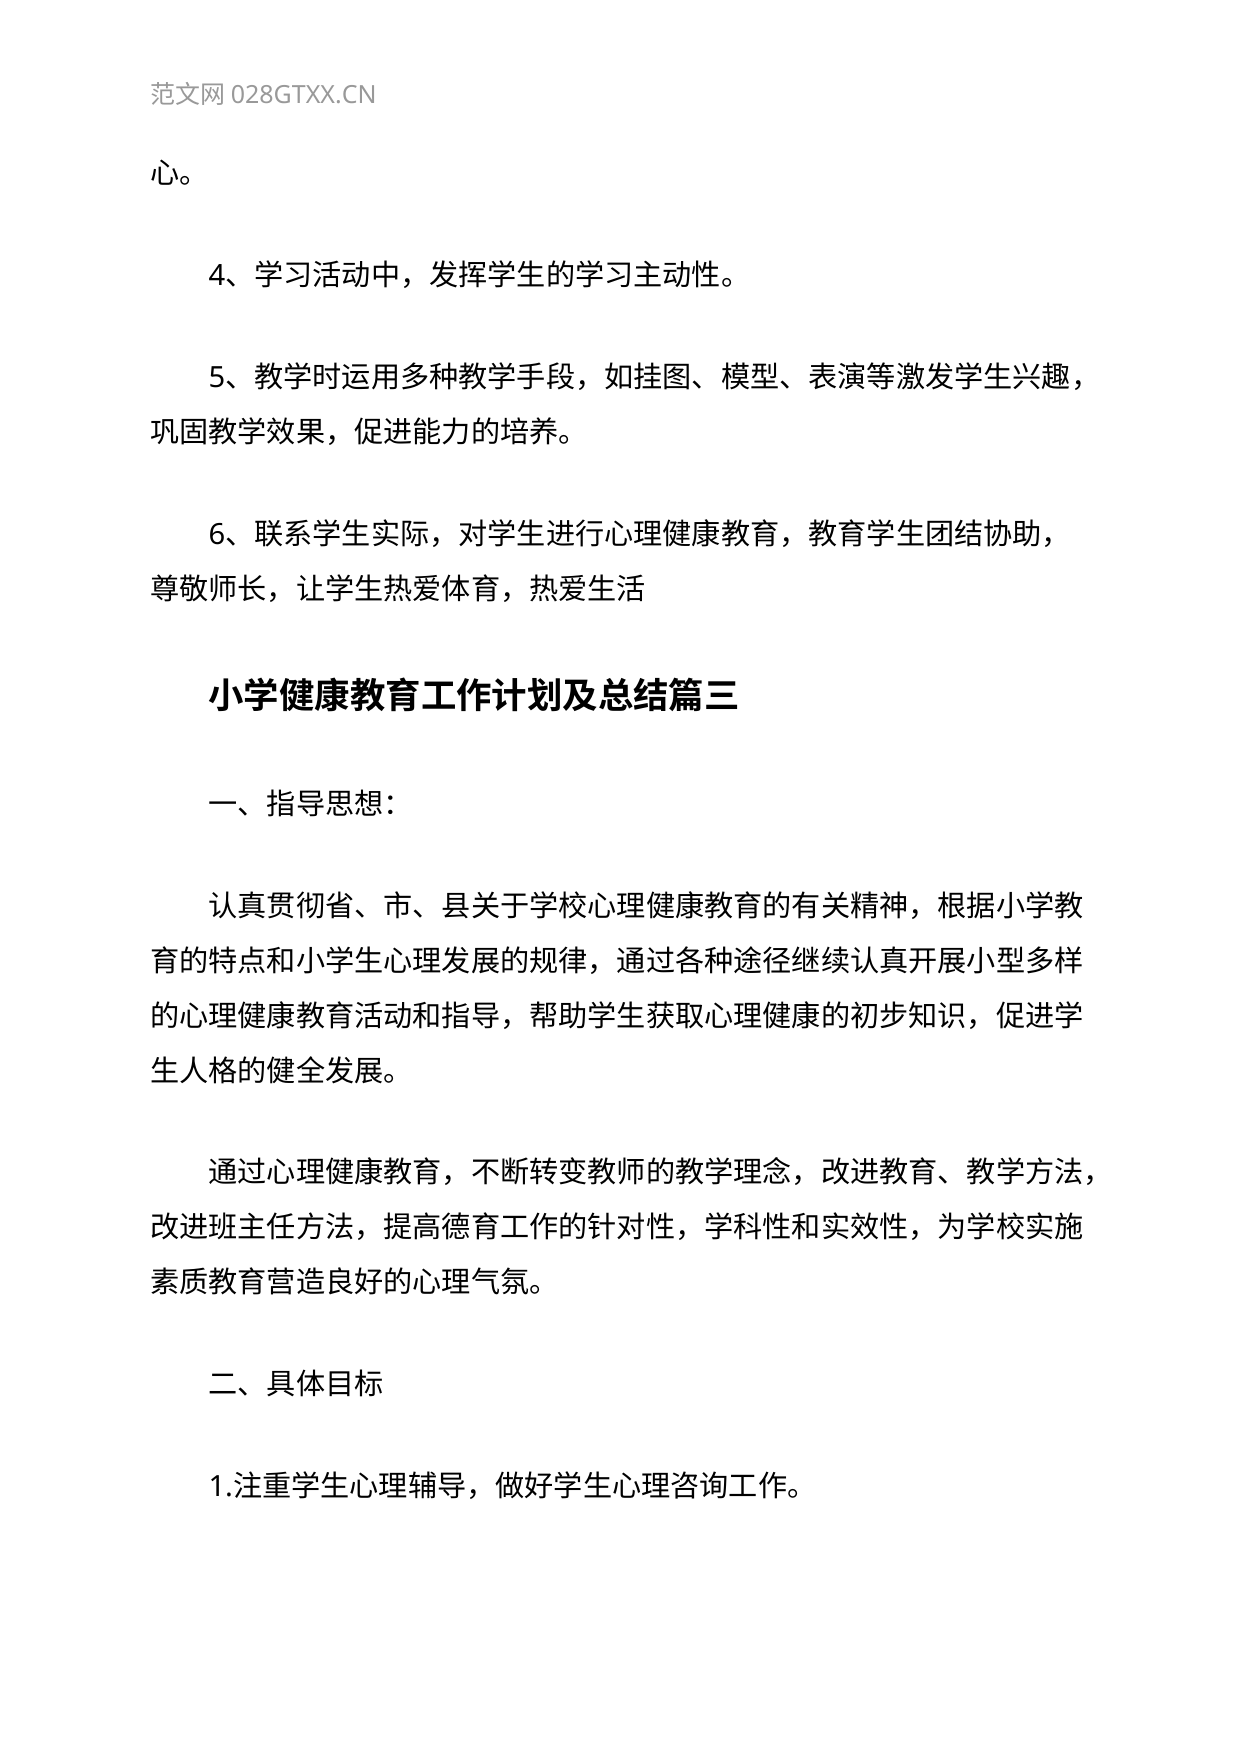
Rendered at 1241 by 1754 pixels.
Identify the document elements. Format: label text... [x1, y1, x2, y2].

text 二、具体目标 [150, 1361, 1090, 1403]
text 一、指导思想： [150, 781, 1090, 823]
text 通过心理健康教育，不断转变教师的教学理念，改进教育、教学方法，改进班主任方法，提高德育工作的针对性，学科性和实效性，为学校实施素质教育营造良好的心理气氛。 [150, 1149, 1090, 1301]
text 6、联系学生实际，对学生进行心理健康教育，教育学生团结协助，尊敬师长，让学生热爱体育，热爱生活 [150, 511, 1090, 608]
text 5、教学时运用多种教学手段，如挂图、模型、表演等激发学生兴趣，巩固教学效果，促进能力的培养。 [150, 354, 1090, 451]
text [150, 150, 1090, 192]
text 小学健康教育工作计划及总结篇三 [150, 667, 1090, 718]
text 4、学习活动中，发挥学生的学习主动性。 [150, 252, 1090, 294]
text 1.注重学生心理辅导，做好学生心理咨询工作。 [150, 1462, 1090, 1505]
text 认真贯彻省、市、县关于学校心理健康教育的有关精神，根据小学教育的特点和小学生心理发展的规律，通过各种途径继续认真开展小型多样的心理健康教育活动和指导，帮助学生获取心理健康的初步知识，促进学生人格的健全发展。 [150, 882, 1090, 1089]
